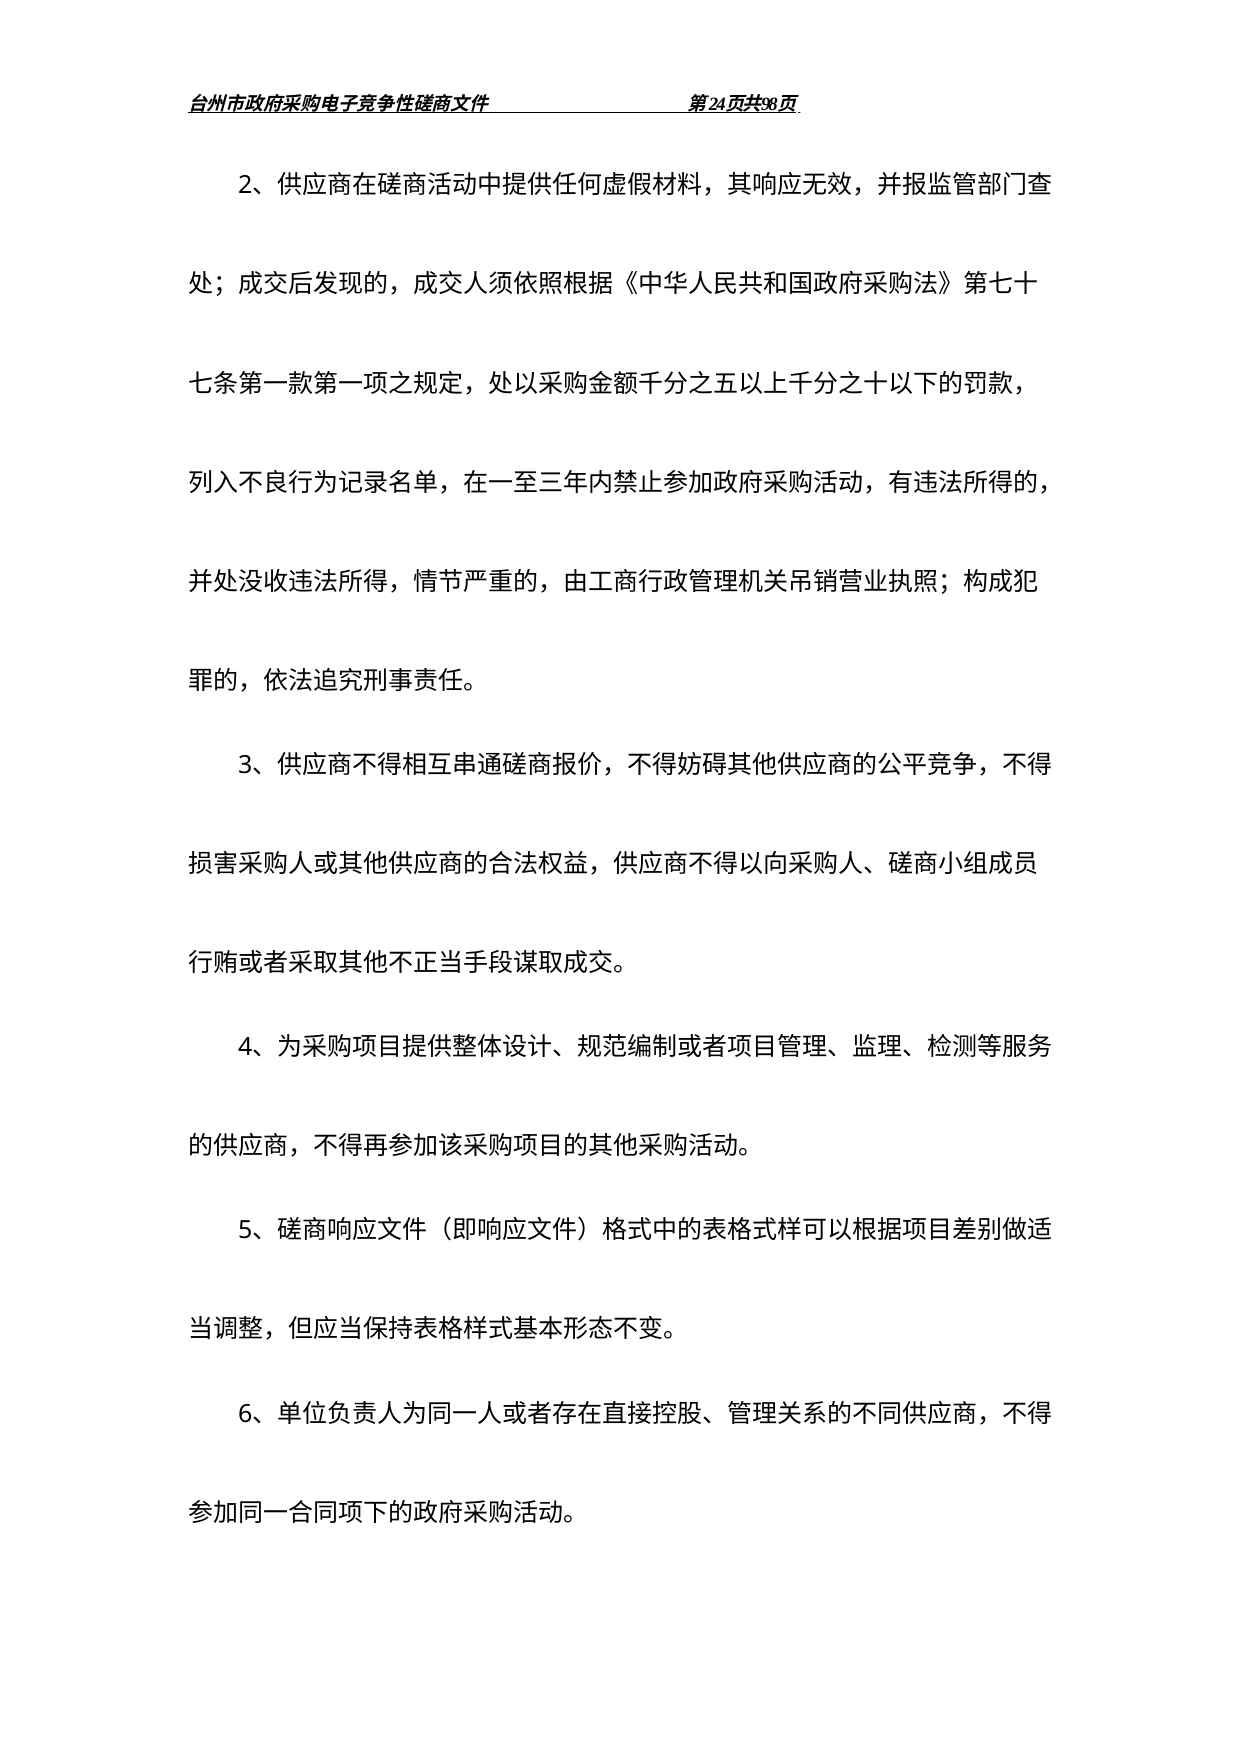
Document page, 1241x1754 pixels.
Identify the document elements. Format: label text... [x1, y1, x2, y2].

text 2、供应商在磋商活动中提供任何虚假材料，其响应无效，并报监管部门查处；成交后发现的，成交人须依照根据《中华人民共和国政府采购法》第七十七条第一款第一项之规定，处以采购金额千分之五以上千分之十以下的罚款，列入不良行为记录名单，在一至三年内禁止参加政府采购活动，有违法所得的，并处没收违法所得，情节严重的，由工商行政管理机关吊销营业执照；构成犯罪的，依法追究刑事责任。 [188, 150, 1052, 711]
text 6、单位负责人为同一人或者存在直接控股、管理关系的不同供应商，不得参加同一合同项下的政府采购活动。 [188, 1378, 1052, 1543]
text 3、供应商不得相互串通磋商报价，不得妨碍其他供应商的公平竞争，不得损害采购人或其他供应商的合法权益，供应商不得以向采购人、磋商小组成员行贿或者采取其他不正当手段谋取成交。 [188, 729, 1052, 994]
text 5、磋商响应文件（即响应文件）格式中的表格式样可以根据项目差别做适当调整，但应当保持表格样式基本形态不变。 [188, 1195, 1052, 1360]
text 4、为采购项目提供整体设计、规范编制或者项目管理、监理、检测等服务的供应商，不得再参加该采购项目的其他采购活动。 [188, 1012, 1052, 1177]
